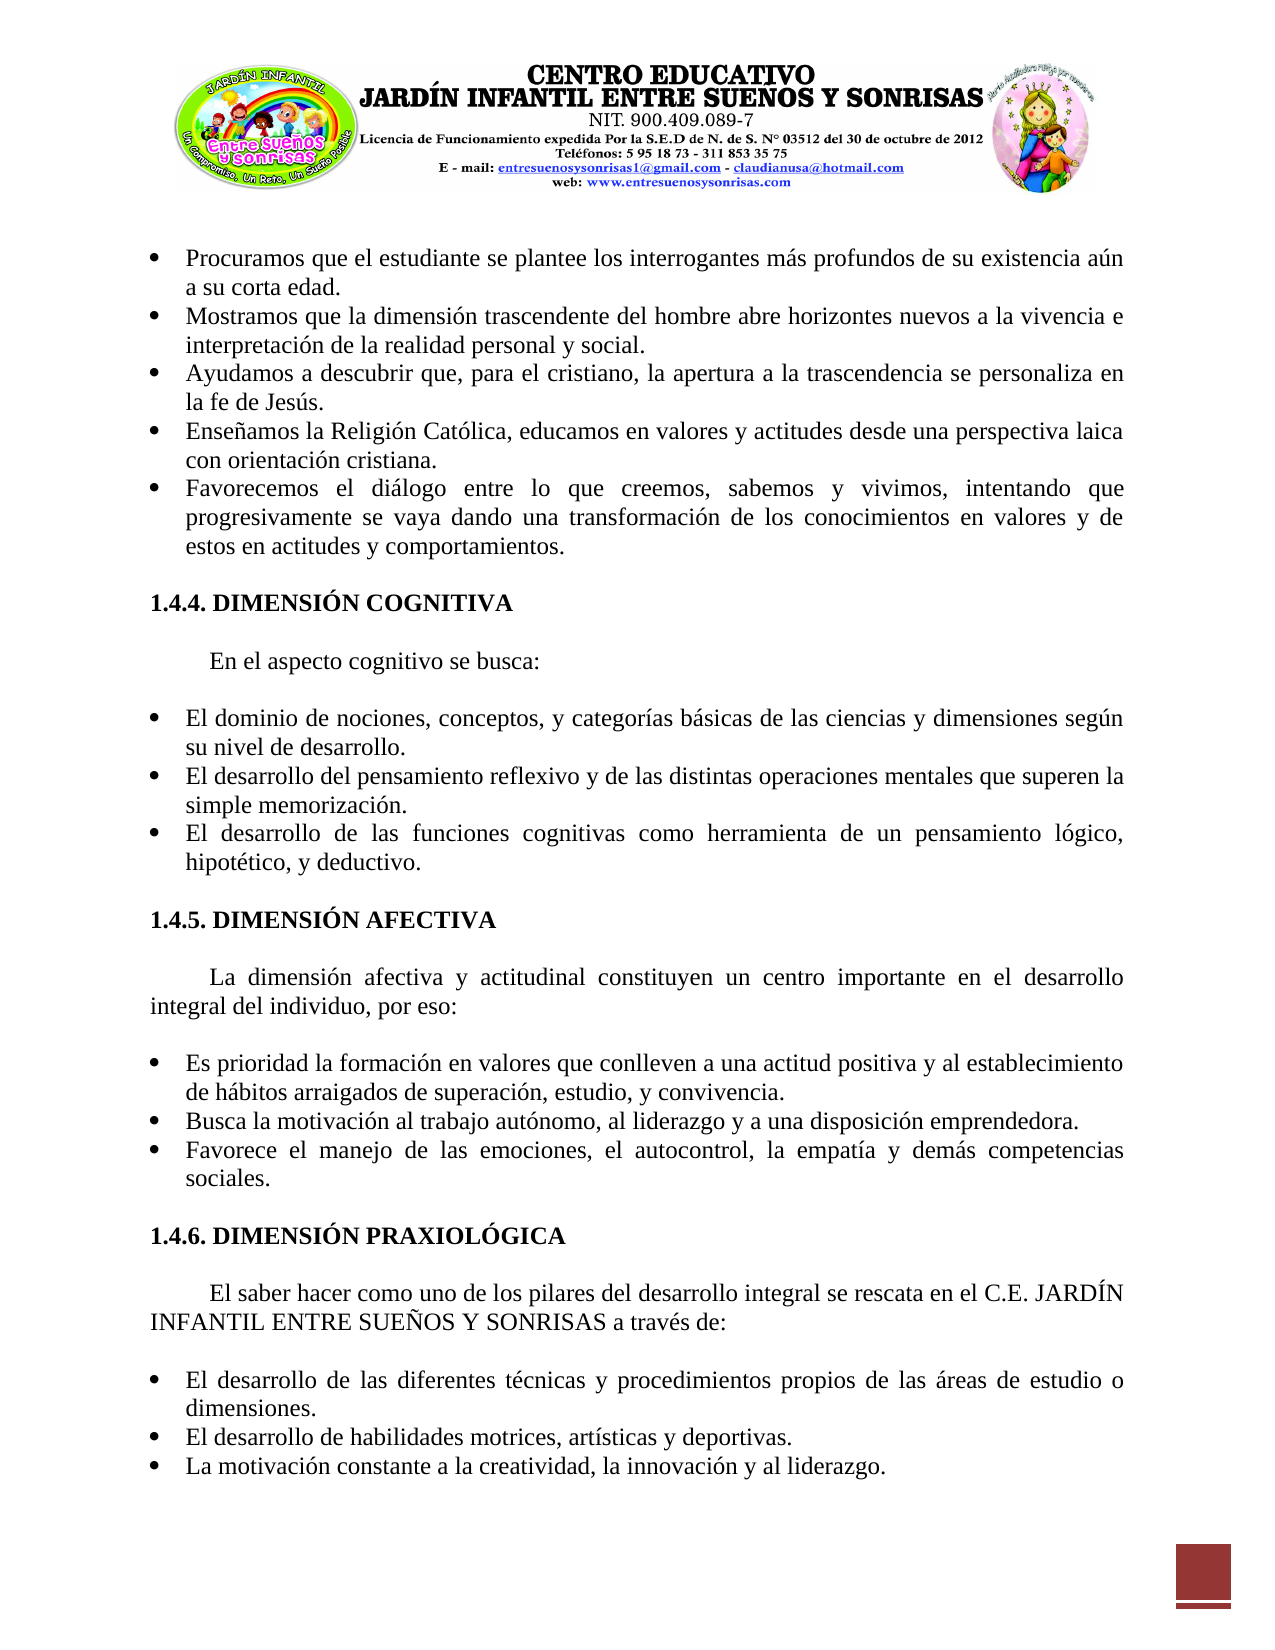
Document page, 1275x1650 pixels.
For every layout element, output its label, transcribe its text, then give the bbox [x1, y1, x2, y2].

list Favorecemos el diálogo entre lo que creemos, sabemos y vivimos, intentando que progresivamente se vaya dando una transformación de los conocimientos en valores y de estos en actitudes y comportamientos. [150, 473, 1125, 560]
list El desarrollo de habilidades motrices, artísticas y deportivas. [150, 1422, 1125, 1451]
list Es prioridad la formación en valores que conlleven a una actitud positiva y al establecimiento de hábitos arraigados de superación, estudio, y convivencia. [150, 1048, 1125, 1106]
list Enseñamos la Religión Católica, educamos en valores y actitudes desde una perspectiva laica con orientación cristiana. [150, 416, 1125, 473]
list Mostramos que la dimensión trascendente del hombre abre horizontes nuevos a la vivencia e interpretación de la realidad personal y social. [150, 301, 1125, 358]
list El desarrollo de las diferentes técnicas y procedimientos propios de las áreas de estudio o dimensiones. [150, 1365, 1125, 1422]
subtitle DIMENSIÓN COGNITIVA [150, 588, 1125, 617]
text En el aspecto cognitivo se busca: [150, 646, 1125, 675]
list El dominio de nociones, conceptos, y categorías básicas de las ciencias y dimensiones según su nivel de desarrollo. [150, 703, 1125, 761]
subtitle DIMENSIÓN AFECTIVA [150, 905, 1125, 933]
list Ayudamos a descubrir que, para el cristiano, la apertura a la trascendencia se personaliza en la fe de Jesús. [150, 358, 1125, 416]
list El desarrollo del pensamiento reflexivo y de las distintas operaciones mentales que superen la simple memorización. [150, 761, 1125, 818]
list Favorece el manejo de las emociones, el autocontrol, la empatía y demás competencias sociales. [150, 1135, 1125, 1192]
list La motivación constante a la creatividad, la innovación y al liderazgo. [150, 1451, 1125, 1480]
list El desarrollo de las funciones cognitivas como herramienta de un pensamiento lógico, hipotético, y deductivo. [150, 818, 1125, 876]
list Busca la motivación al trabajo autónomo, al liderazgo y a una disposición emprendedora. [150, 1106, 1125, 1135]
text La dimensión afectiva y actitudinal constituyen un centro importante en el desarrollo integral del individuo, por eso: [150, 962, 1125, 1020]
picture [173, 59, 1102, 196]
text El saber hacer como uno de los pilares del desarrollo integral se rescata en el C.E. JARDÍN INFANTIL ENTRE SUEÑOS Y SONRISAS a través de: [150, 1278, 1125, 1336]
list Procuramos que el estudiante se plantee los interrogantes más profundos de su existencia aún a su corta edad. [150, 243, 1125, 301]
subtitle DIMENSIÓN PRAXIOLÓGICA [150, 1221, 1125, 1250]
